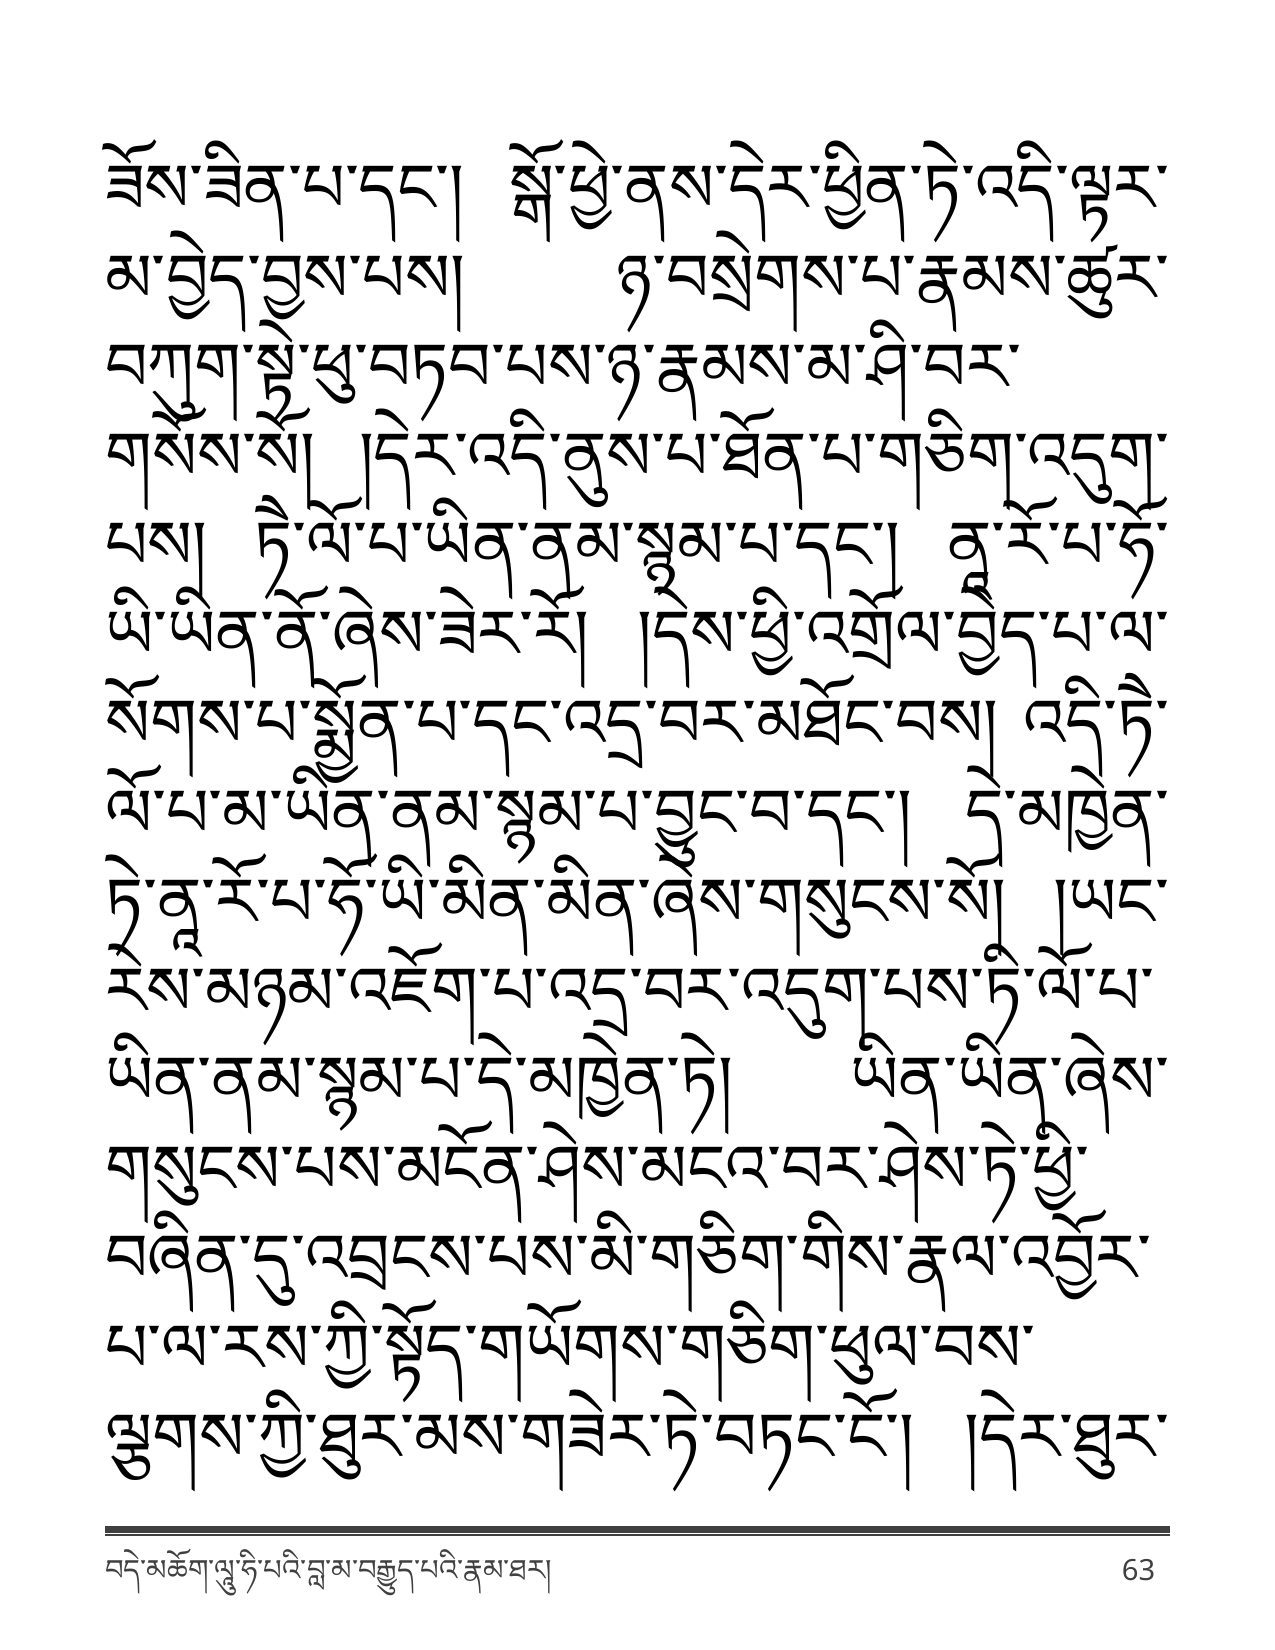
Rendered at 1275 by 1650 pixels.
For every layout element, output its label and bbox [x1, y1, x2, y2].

text [105, 150, 1170, 1476]
